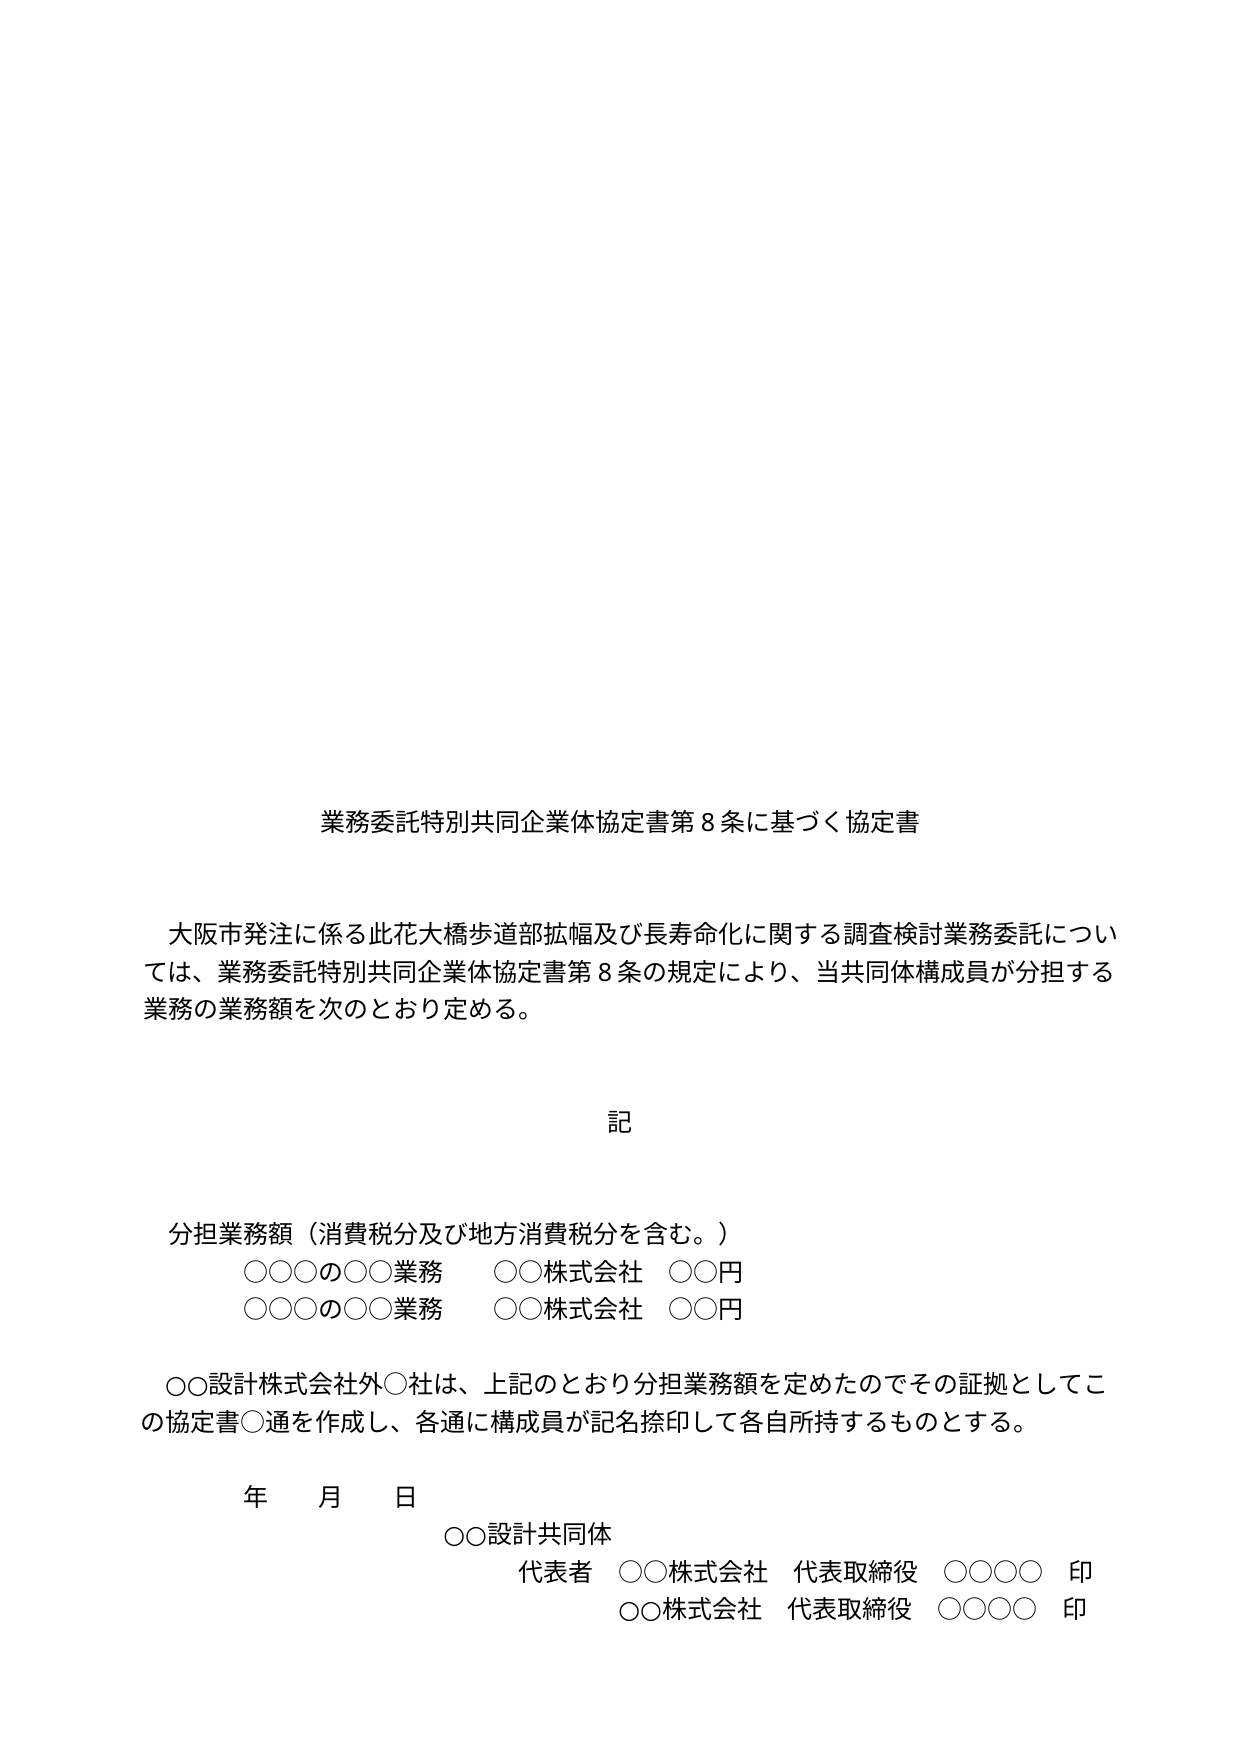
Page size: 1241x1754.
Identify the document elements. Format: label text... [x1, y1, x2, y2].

text ○○設計共同体 [118, 1514, 1122, 1552]
text ○○株式会社 代表取締役 ○○○○ 印 [118, 1589, 1122, 1627]
text ○○設計株式会社外○社は、上記のとおり分担業務額を定めたのでその証拠としてこの協定書○通を作成し、各通に構成員が記名捺印して各自所持するものとする。 [140, 1364, 1122, 1439]
text 大阪市発注に係る此花大橋歩道部拡幅及び長寿命化に関する調査検討業務委託については、業務委託特別共同企業体協定書第8条の規定により、当共同体構成員が分担する業務の業務額を次のとおり定める。 [118, 914, 1122, 1027]
text 代表者 ○○株式会社 代表取締役 ○○○○ 印 [118, 1552, 1122, 1589]
text 記 [118, 1102, 1122, 1139]
text ○○○の○○業務 ○○株式会社 ○○円 [118, 1289, 1122, 1327]
text 分担業務額（消費税分及び地方消費税分を含む。） [118, 1214, 1122, 1252]
text ○○○の○○業務 ○○株式会社 ○○円 [118, 1252, 1122, 1289]
text 業務委託特別共同企業体協定書第8条に基づく協定書 [118, 802, 1122, 839]
text 年 月 日 [118, 1477, 1122, 1514]
